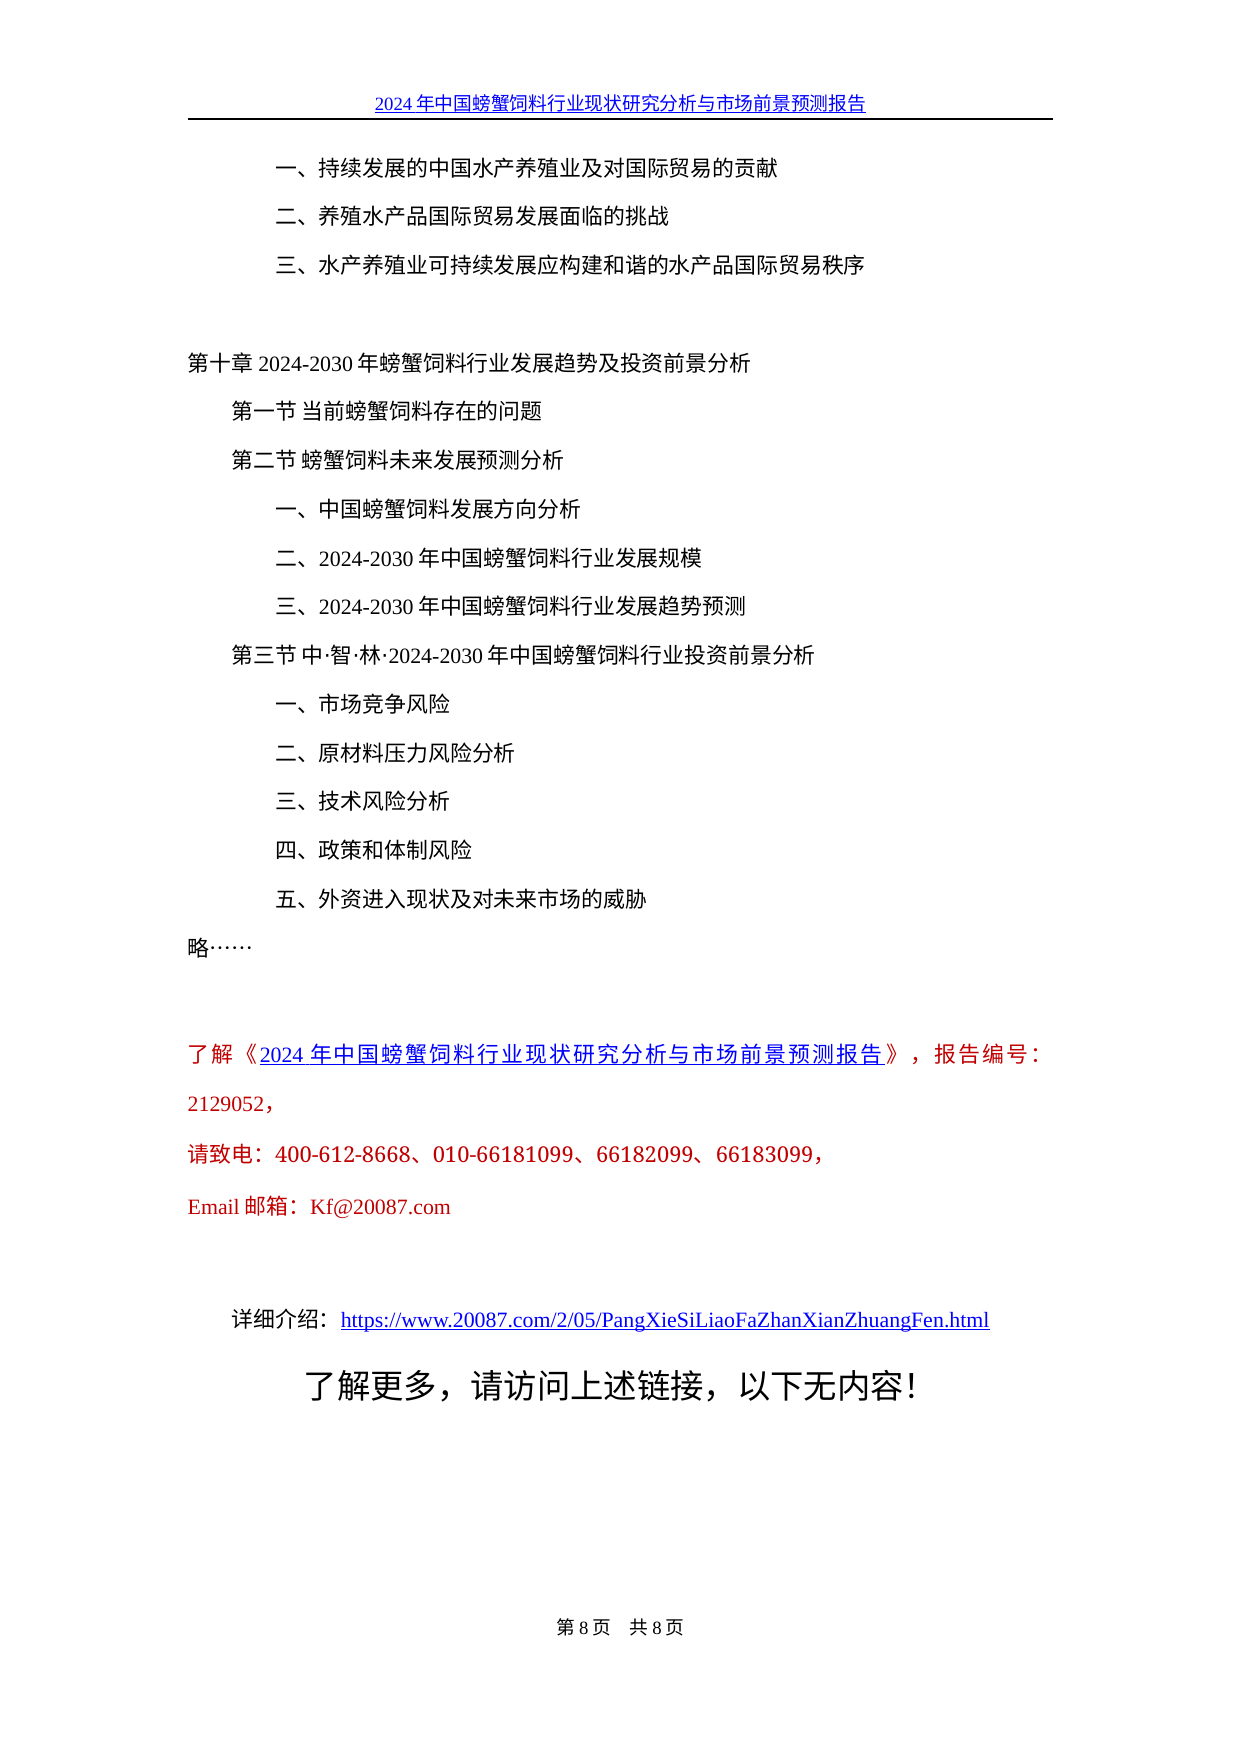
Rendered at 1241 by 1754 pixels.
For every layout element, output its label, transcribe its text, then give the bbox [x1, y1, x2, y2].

text 详细介绍：https://www.20087.com/2/05/PangXieSiLiaoFaZhanXianZhuangFen.html [187, 1301, 1053, 1334]
text Email邮箱：Kf@20087.com [187, 1188, 1053, 1221]
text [187, 150, 1053, 963]
text 请致电：400-612-8668、010-66181099、66182099、66183099， [187, 1137, 1053, 1169]
text 了解《2024年中国螃蟹饲料行业现状研究分析与市场前景预测报告》，报告编号：2129052， [187, 1037, 1053, 1118]
title 了解更多，请访问上述链接，以下无内容！ [187, 1351, 1053, 1416]
